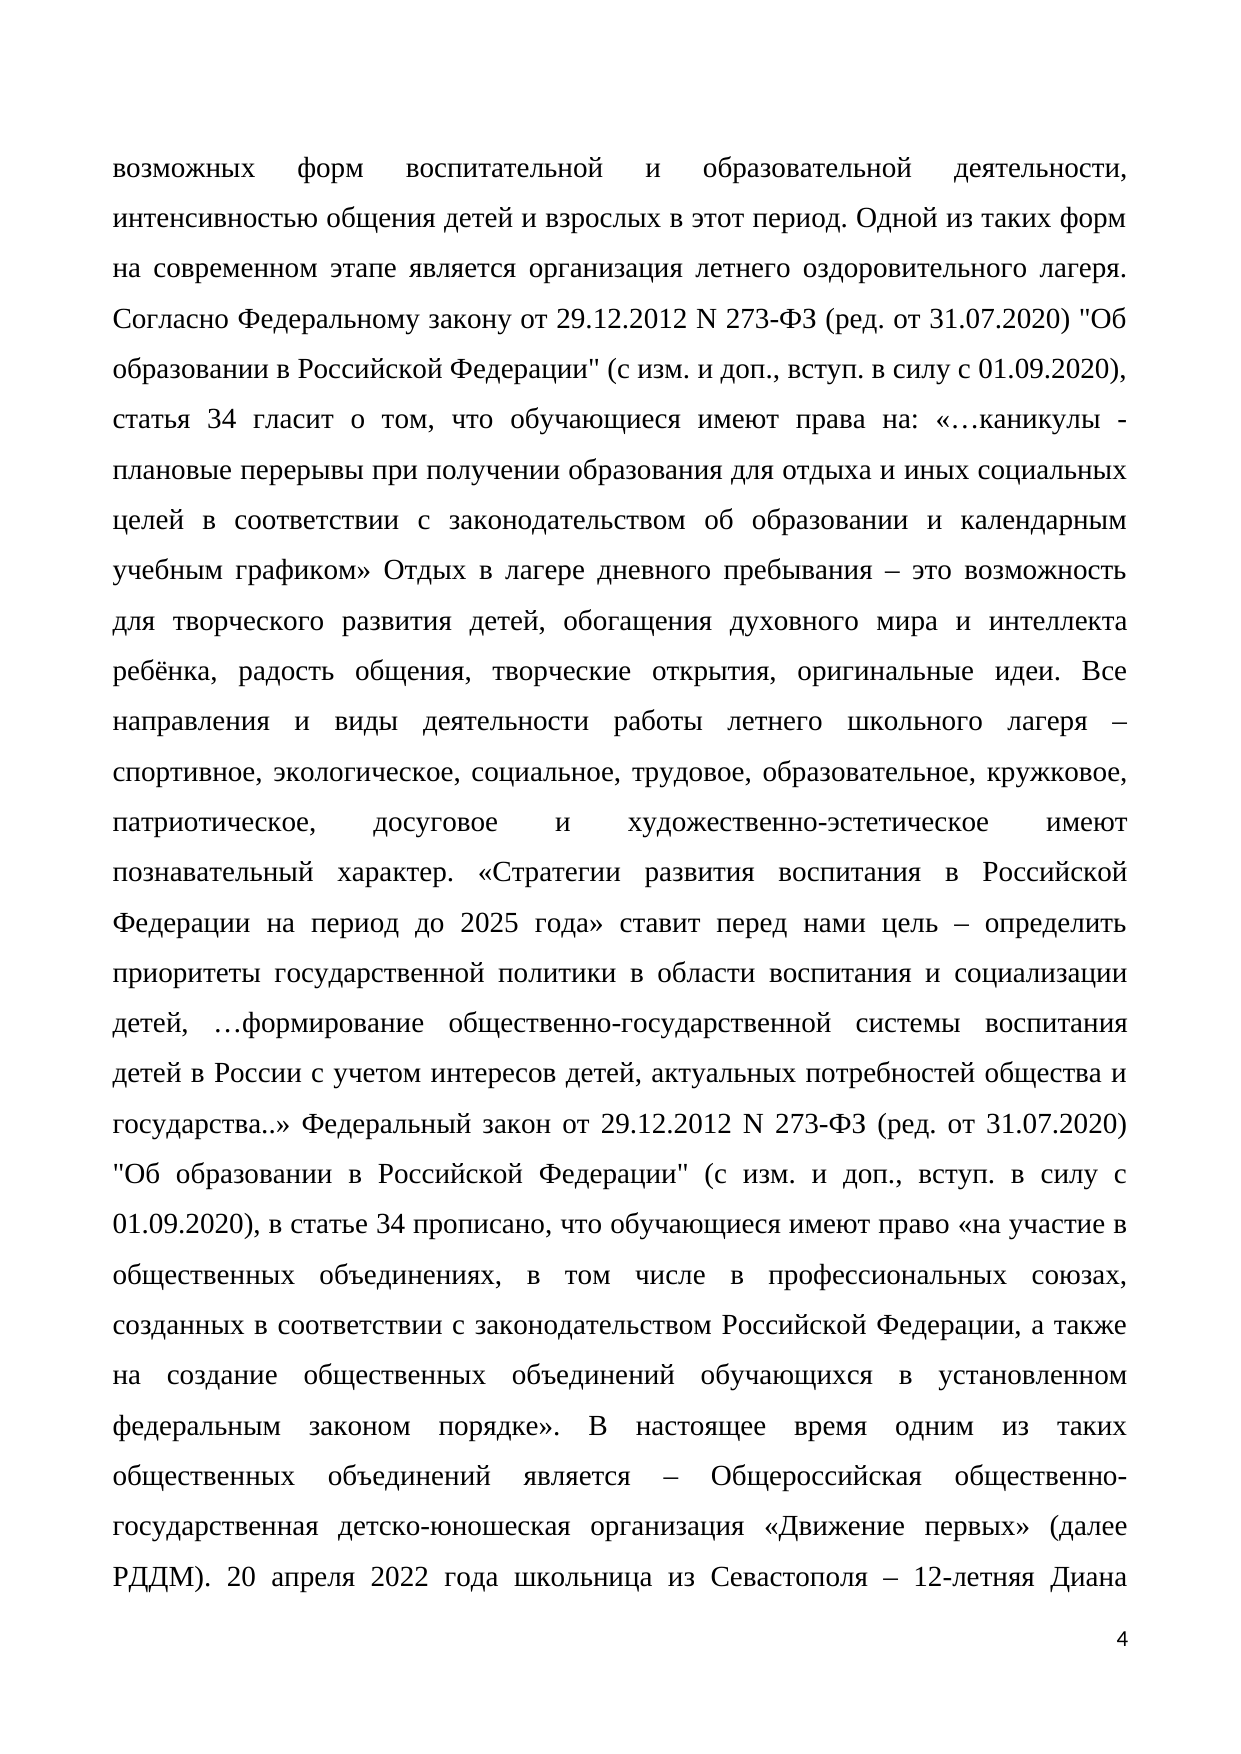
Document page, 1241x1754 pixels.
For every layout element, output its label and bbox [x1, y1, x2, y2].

text [112, 150, 1128, 1592]
